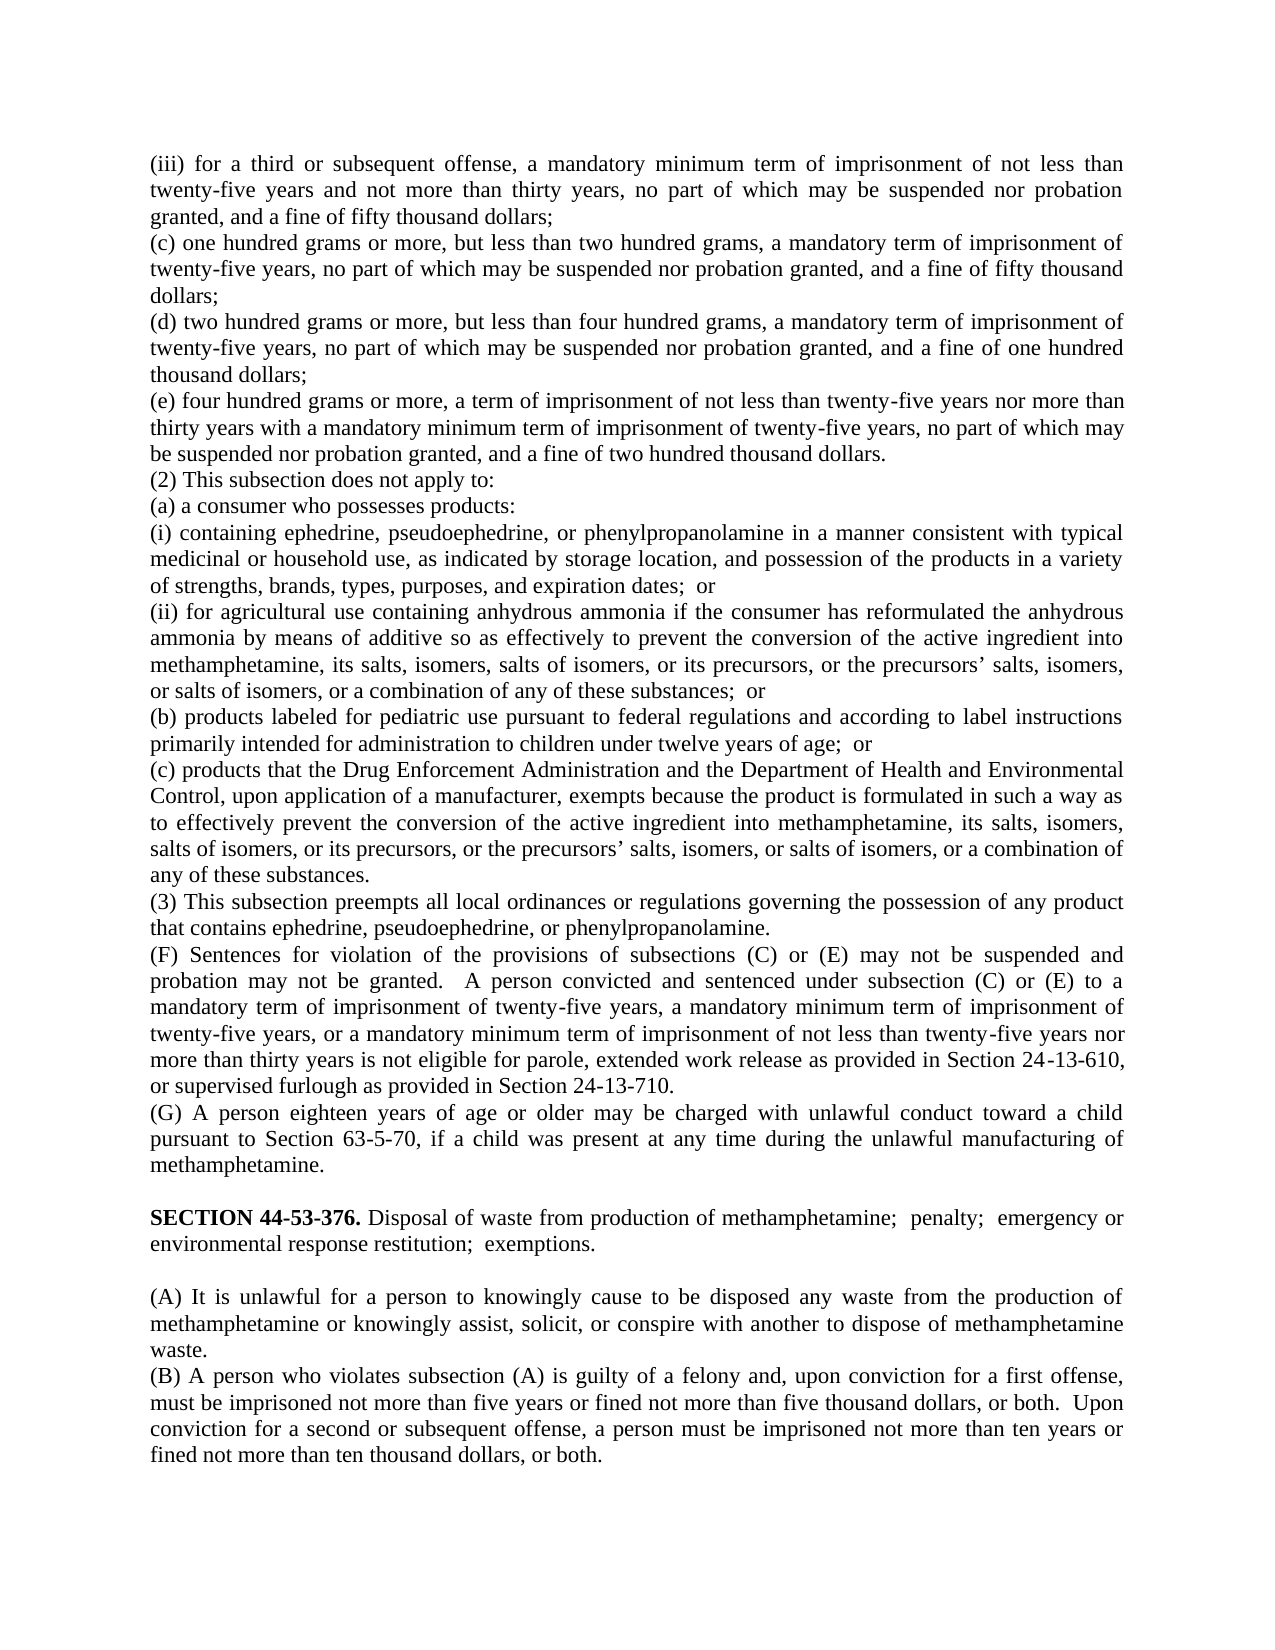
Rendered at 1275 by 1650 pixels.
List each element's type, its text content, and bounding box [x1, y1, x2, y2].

text (e) four hundred grams or more, a term of imprisonment of not less than twenty-five years nor more than thirty years with a mandatory minimum term of imprisonment of twenty-five years, no part of which may be suspended nor probation granted, and a fine of two hundred thousand dollars. [150, 387, 1125, 466]
text (b) products labeled for pediatric use pursuant to federal regulations and according to label instructions primarily intended for administration to children under twelve years of age; or [150, 703, 1125, 756]
text (d) two hundred grams or more, but less than four hundred grams, a mandatory term of imprisonment of twenty-five years, no part of which may be suspended nor probation granted, and a fine of one hundred thousand dollars; [150, 308, 1125, 387]
text (3) This subsection preempts all local ordinances or regulations governing the possession of any product that contains ephedrine, pseudoephedrine, or phenylpropanolamine. [150, 888, 1125, 941]
text (i) containing ephedrine, pseudoephedrine, or phenylpropanolamine in a manner consistent with typical medicinal or household use, as indicated by storage location, and possession of the products in a variety of strengths, brands, types, purposes, and expiration dates; or [150, 519, 1125, 598]
text (c) products that the Drug Enforcement Administration and the Department of Health and Environmental Control, upon application of a manufacturer, exempts because the product is formulated in such a way as to effectively prevent the conversion of the active ingredient into methamphetamine, its salts, isomers, salts of isomers, or its precursors, or the precursors’ salts, isomers, or salts of isomers, or a combination of any of these substances. [150, 756, 1125, 888]
text (a) a consumer who possesses products: [150, 493, 1125, 519]
text (2) This subsection does not apply to: [150, 466, 1125, 493]
text (A) It is unlawful for a person to knowingly cause to be disposed any waste from the production of methamphetamine or knowingly assist, solicit, or conspire with another to dispose of methamphetamine waste. [150, 1283, 1125, 1362]
text (B) A person who violates subsection (A) is guilty of a felony and, upon conviction for a first offense, must be imprisoned not more than five years or fined not more than five thousand dollars, or both. Upon conviction for a second or subsequent offense, a person must be imprisoned not more than ten years or fined not more than ten thousand dollars, or both. [150, 1362, 1125, 1468]
text (ii) for agricultural use containing anhydrous ammonia if the consumer has reformulated the anhydrous ammonia by means of additive so as effectively to prevent the conversion of the active ingredient into methamphetamine, its salts, isomers, salts of isomers, or its precursors, or the precursors’ salts, isomers, or salts of isomers, or a combination of any of these substances; or [150, 598, 1125, 703]
text (G) A person eighteen years of age or older may be charged with unlawful conduct toward a child pursuant to Section 63-5-70, if a child was present at any time during the unlawful manufacturing of methamphetamine. [150, 1099, 1125, 1178]
text (iii) for a third or subsequent offense, a mandatory minimum term of imprisonment of not less than twenty-five years and not more than thirty years, no part of which may be suspended nor probation granted, and a fine of fifty thousand dollars; [150, 150, 1125, 229]
text (F) Sentences for violation of the provisions of subsections (C) or (E) may not be suspended and probation may not be granted. A person convicted and sentenced under subsection (C) or (E) to a mandatory term of imprisonment of twenty-five years, a mandatory minimum term of imprisonment of twenty-five years, or a mandatory minimum term of imprisonment of not less than twenty-five years nor more than thirty years is not eligible for parole, extended work release as provided in Section 24-13-610, or supervised furlough as provided in Section 24-13-710. [150, 941, 1125, 1099]
text SECTION 44-53-376. Disposal of waste from production of methamphetamine; penalty; emergency or environmental response restitution; exemptions. [150, 1204, 1125, 1257]
text (c) one hundred grams or more, but less than two hundred grams, a mandatory term of imprisonment of twenty-five years, no part of which may be suspended nor probation granted, and a fine of fifty thousand dollars; [150, 229, 1125, 308]
